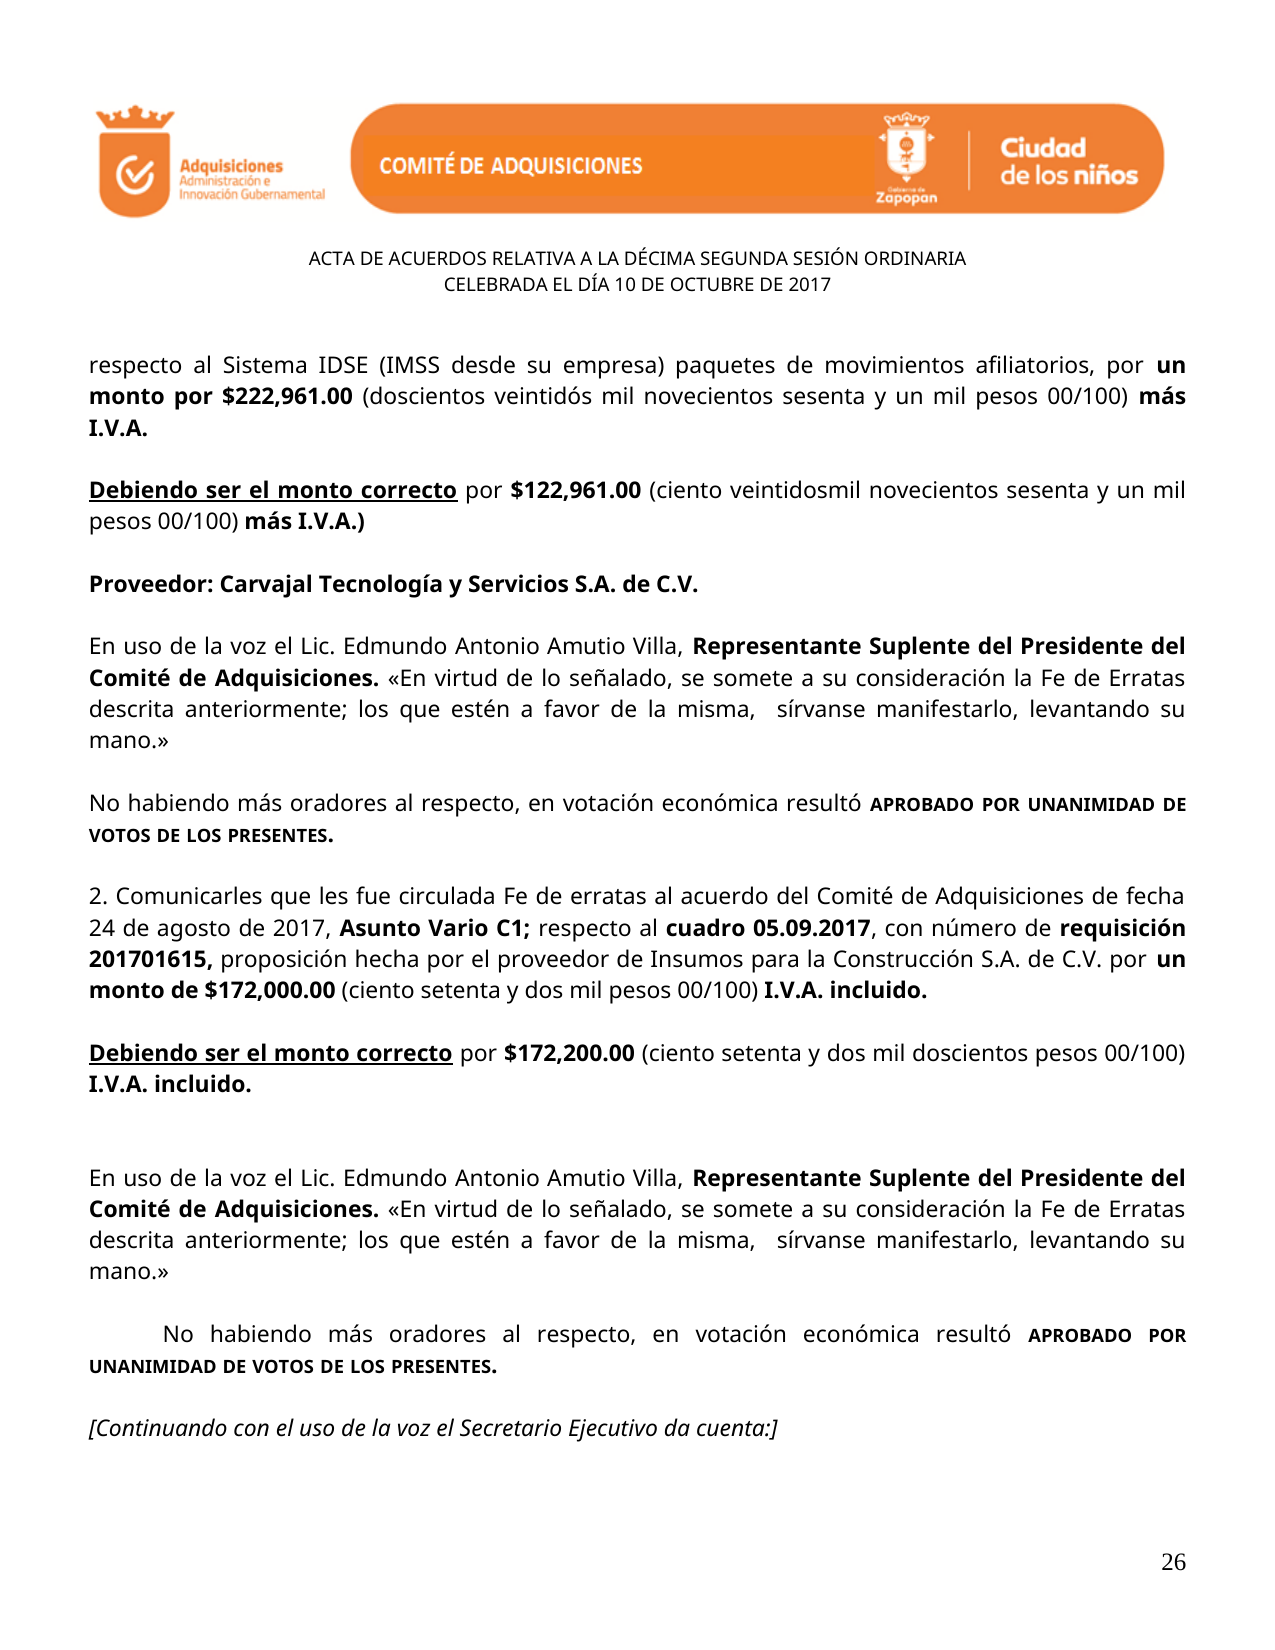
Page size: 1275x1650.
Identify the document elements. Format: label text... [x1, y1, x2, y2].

text En uso de la voz el Lic. Edmundo Antonio Amutio Villa, Representante Suplente del Presidente del Comité de Adquisiciones. «En virtud de lo señalado, se somete a su consideración la Fe de Erratas descrita anteriormente; los que estén a favor de la misma, sírvanse manifestarlo, levantando su mano.» [89, 1161, 1186, 1286]
text [Continuando con el uso de la voz el Secretario Ejecutivo da cuenta:] [89, 1411, 1186, 1443]
text En uso de la voz el Lic. Edmundo Antonio Amutio Villa, Representante Suplente del Presidente del Comité de Adquisiciones. «En virtud de lo señalado, se somete a su consideración la Fe de Erratas descrita anteriormente; los que estén a favor de la misma, sírvanse manifestarlo, levantando su mano.» [89, 630, 1186, 755]
text 2. Comunicarles que les fue circulada Fe de erratas al acuerdo del Comité de Adquisiciones de fecha 24 de agosto de 2017, Asunto Vario C1; respecto al cuadro 05.09.2017, con número de requisición 201701615, proposición hecha por el proveedor de Insumos para la Construcción S.A. de C.V. por un monto de $172,000.00 (ciento setenta y dos mil pesos 00/100) I.V.A. incluido. [89, 880, 1186, 1005]
text Debiendo ser el monto correcto por $172,200.00 (ciento setenta y dos mil doscientos pesos 00/100) I.V.A. incluido. [89, 1036, 1186, 1099]
picture [88, 97, 1172, 222]
text Proveedor: Carvajal Tecnología y Servicios S.A. de C.V. [89, 568, 1186, 599]
text No habiendo más oradores al respecto, en votación económica resultó aprobado por unanimidad de votos de los presentes. [89, 1318, 1186, 1380]
text No habiendo más oradores al respecto, en votación económica resultó aprobado por unanimidad de votos de los presentes. [89, 786, 1186, 849]
text Debiendo ser el monto correcto por $122,961.00 (ciento veintidosmil novecientos sesenta y un mil pesos 00/100) más I.V.A.) [89, 474, 1186, 536]
